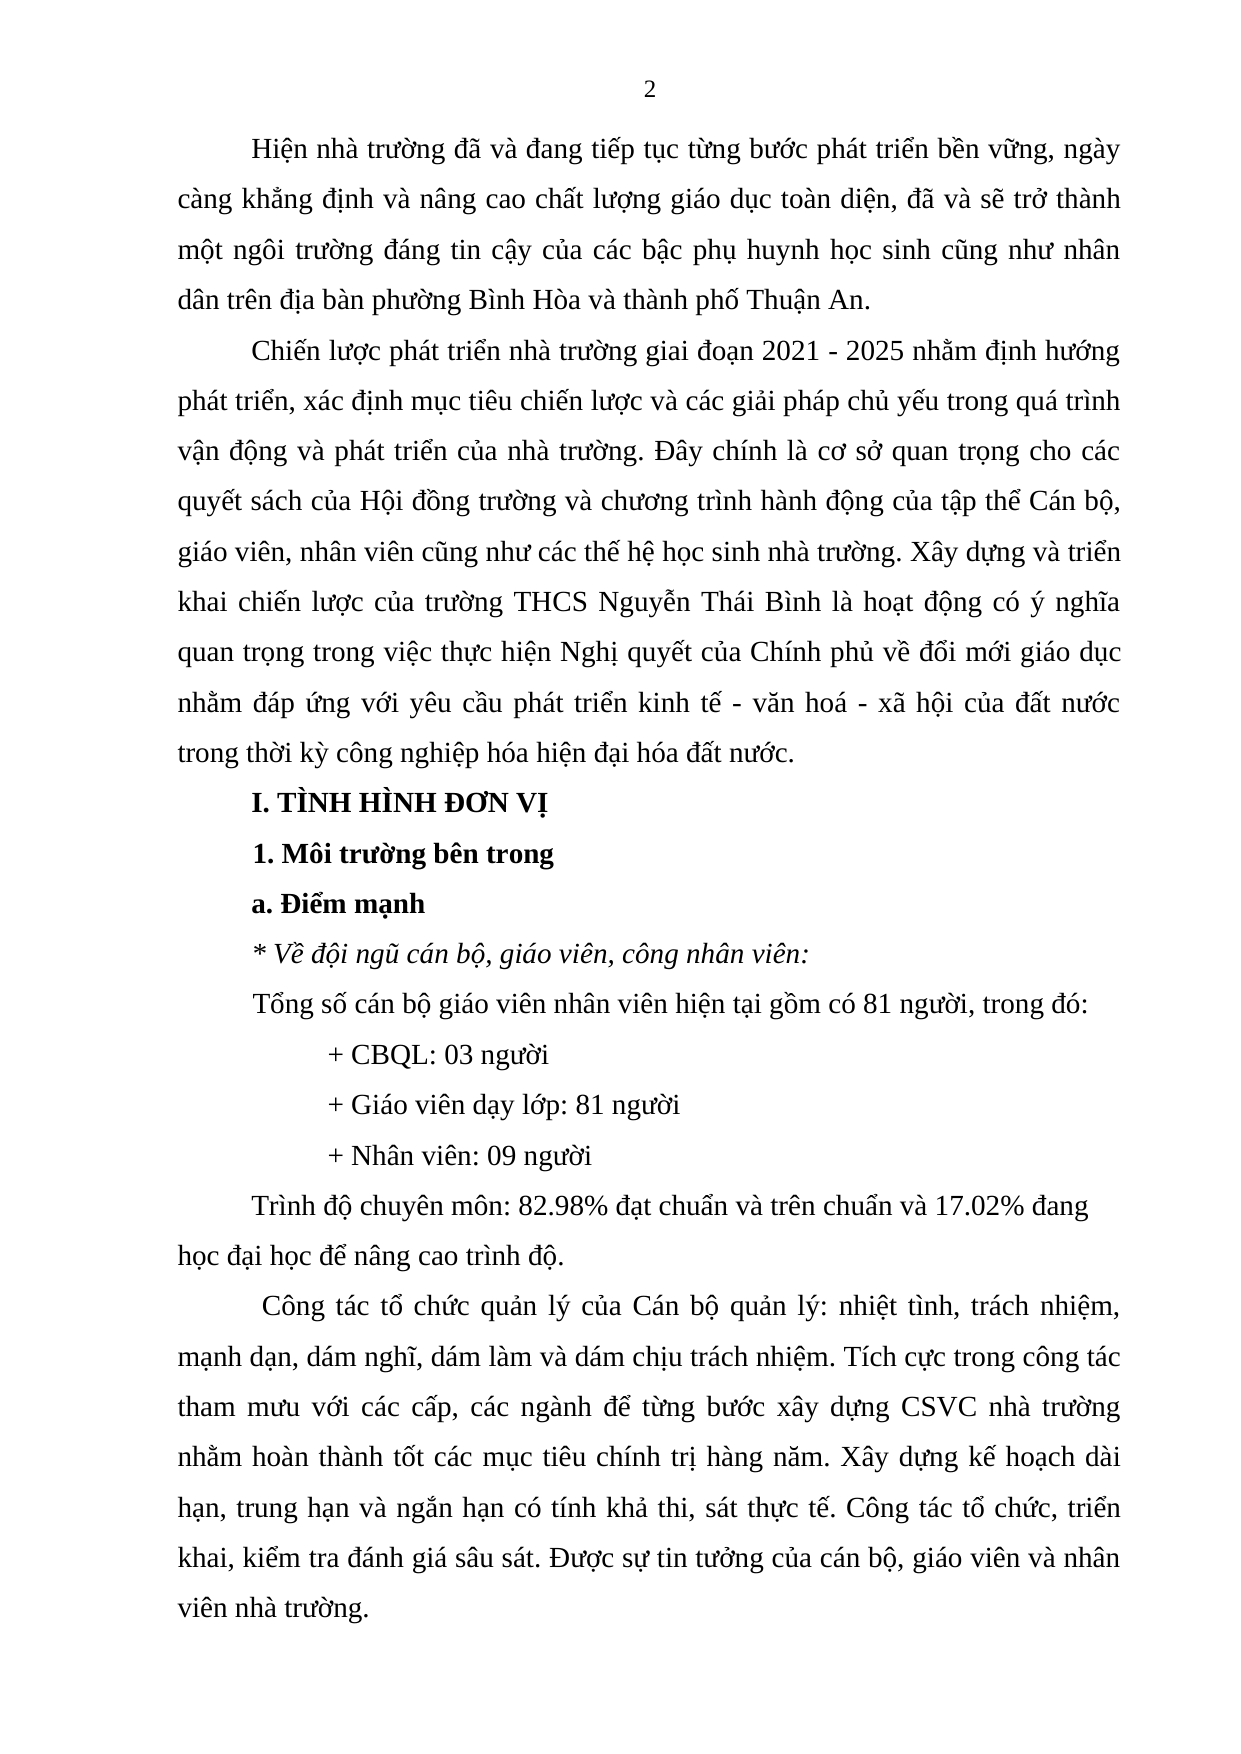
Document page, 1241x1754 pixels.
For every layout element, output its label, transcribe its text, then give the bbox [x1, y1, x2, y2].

list I. TÌNH HÌNH ĐƠN VỊ [177, 785, 1122, 819]
list Chiến lược phát triển nhà trường giai đoạn 2021 - 2025 nhằm định hướng phát triển, xác định mục tiêu chiến lược và các giải pháp chủ yếu trong quá trình vận động và phát triển của nhà trường. Đây chính là cơ sở quan trọng cho các quyết sách của Hội đồng trường và chương trình hành động của tập thể Cán bộ, giáo viên, nhân viên cũng như các thế hệ học sinh nhà trường. Xây dựng và triển khai chiến lược của trường THCS Nguyễn Thái Bình là hoạt động có ý nghĩa quan trọng trong việc thực hiện Nghị quyết của Chính phủ về đổi mới giáo dục nhằm đáp ứng với yêu cầu phát triển kinh tế - văn hoá - xã hội của đất nước trong thời kỳ công nghiệp hóa hiện đại hóa đất nước. [177, 333, 1122, 769]
text * Về đội ngũ cán bộ, giáo viên, công nhân viên: [177, 936, 1122, 970]
list Hiện nhà trường đã và đang tiếp tục từng bước phát triển bền vững, ngày càng khẳng định và nâng cao chất lượng giáo dục toàn diện, đã và sẽ trở thành một ngôi trường đáng tin cậy của các bậc phụ huynh học sinh cũng như nhân dân trên địa bàn phường Bình Hòa và thành phố Thuận An. [177, 131, 1122, 316]
text Công tác tổ chức quản lý của Cán bộ quản lý: nhiệt tình, trách nhiệm, mạnh dạn, dám nghĩ, dám làm và dám chịu trách nhiệm. Tích cực trong công tác tham mưu với các cấp, các ngành để từng bước xây dựng CSVC nhà trường nhằm hoàn thành tốt các mục tiêu chính trị hàng năm. Xây dựng kế hoạch dài hạn, trung hạn và ngắn hạn có tính khả thi, sát thực tế. Công tác tổ chức, triển khai, kiểm tra đánh giá sâu sát. Được sự tin tưởng của cán bộ, giáo viên và nhân viên nhà trường. [177, 1288, 1122, 1624]
text Tổng số cán bộ giáo viên nhân viên hiện tại gồm có 81 người, trong đó: [177, 987, 1122, 1020]
text Trình độ chuyên môn: 82.98% đạt chuẩn và trên chuẩn và 17.02% đang học đại học để nâng cao trình độ. [177, 1188, 1122, 1272]
text + Giáo viên dạy lớp: 81 người [236, 1087, 1122, 1121]
text + CBQL: 03 người [177, 1037, 1122, 1071]
text 1. Môi trường bên trong [177, 836, 1122, 869]
text + Nhân viên: 09 người [236, 1138, 1122, 1171]
text a. Điểm mạnh [177, 886, 1122, 919]
